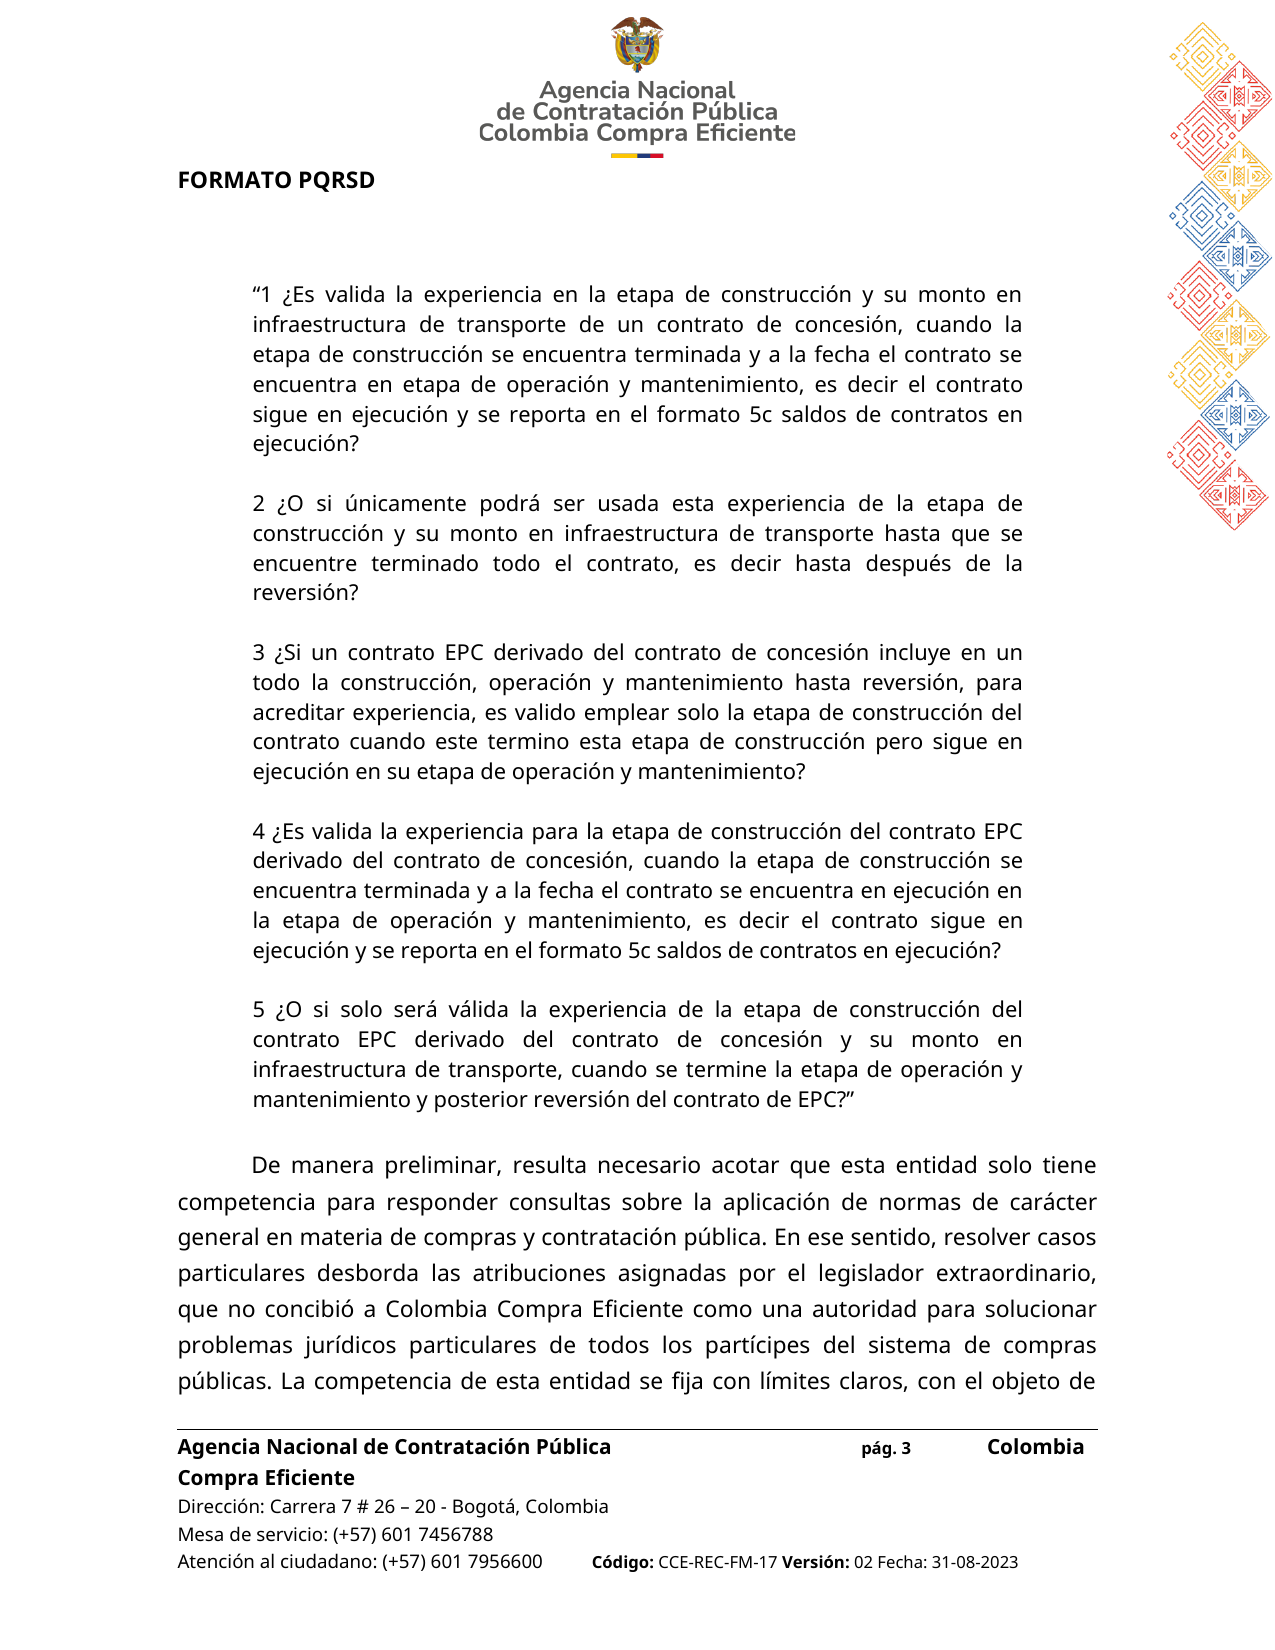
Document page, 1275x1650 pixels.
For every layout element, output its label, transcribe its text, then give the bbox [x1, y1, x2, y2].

picture [1165, 22, 1272, 528]
text 5 ¿O si solo será válida la experiencia de la etapa de construcción del contrato EPC derivado del contrato de concesión y su monto en infraestructura de transporte, cuando se termine la etapa de operación y mantenimiento y posterior reversión del contrato de EPC?” [252, 994, 1024, 1113]
text 4 ¿Es valida la experiencia para la etapa de construcción del contrato EPC derivado del contrato de concesión, cuando la etapa de construcción se encuentra terminada y a la fecha el contrato se encuentra en ejecución en la etapa de operación y mantenimiento, es decir el contrato sigue en ejecución y se reporta en el formato 5c saldos de contratos en ejecución? [252, 816, 1024, 964]
text 3 ¿Si un contrato EPC derivado del contrato de concesión incluye en un todo la construcción, operación y mantenimiento hasta reversión, para acreditar experiencia, es valido emplear solo la etapa de construcción del contrato cuando este termino esta etapa de construcción pero sigue en ejecución en su etapa de operación y mantenimiento? [252, 637, 1024, 786]
text “1 ¿Es valida la experiencia en la etapa de construcción y su monto en infraestructura de transporte de un contrato de concesión, cuando la etapa de construcción se encuentra terminada y a la fecha el contrato se encuentra en etapa de operación y mantenimiento, es decir el contrato sigue en ejecución y se reporta en el formato 5c saldos de contratos en ejecución? [252, 279, 1024, 458]
picture [479, 17, 796, 158]
text 2 ¿O si únicamente podrá ser usada esta experiencia de la etapa de construcción y su monto en infraestructura de transporte hasta que se encuentre terminado todo el contrato, es decir hasta después de la reversión? [252, 488, 1024, 607]
